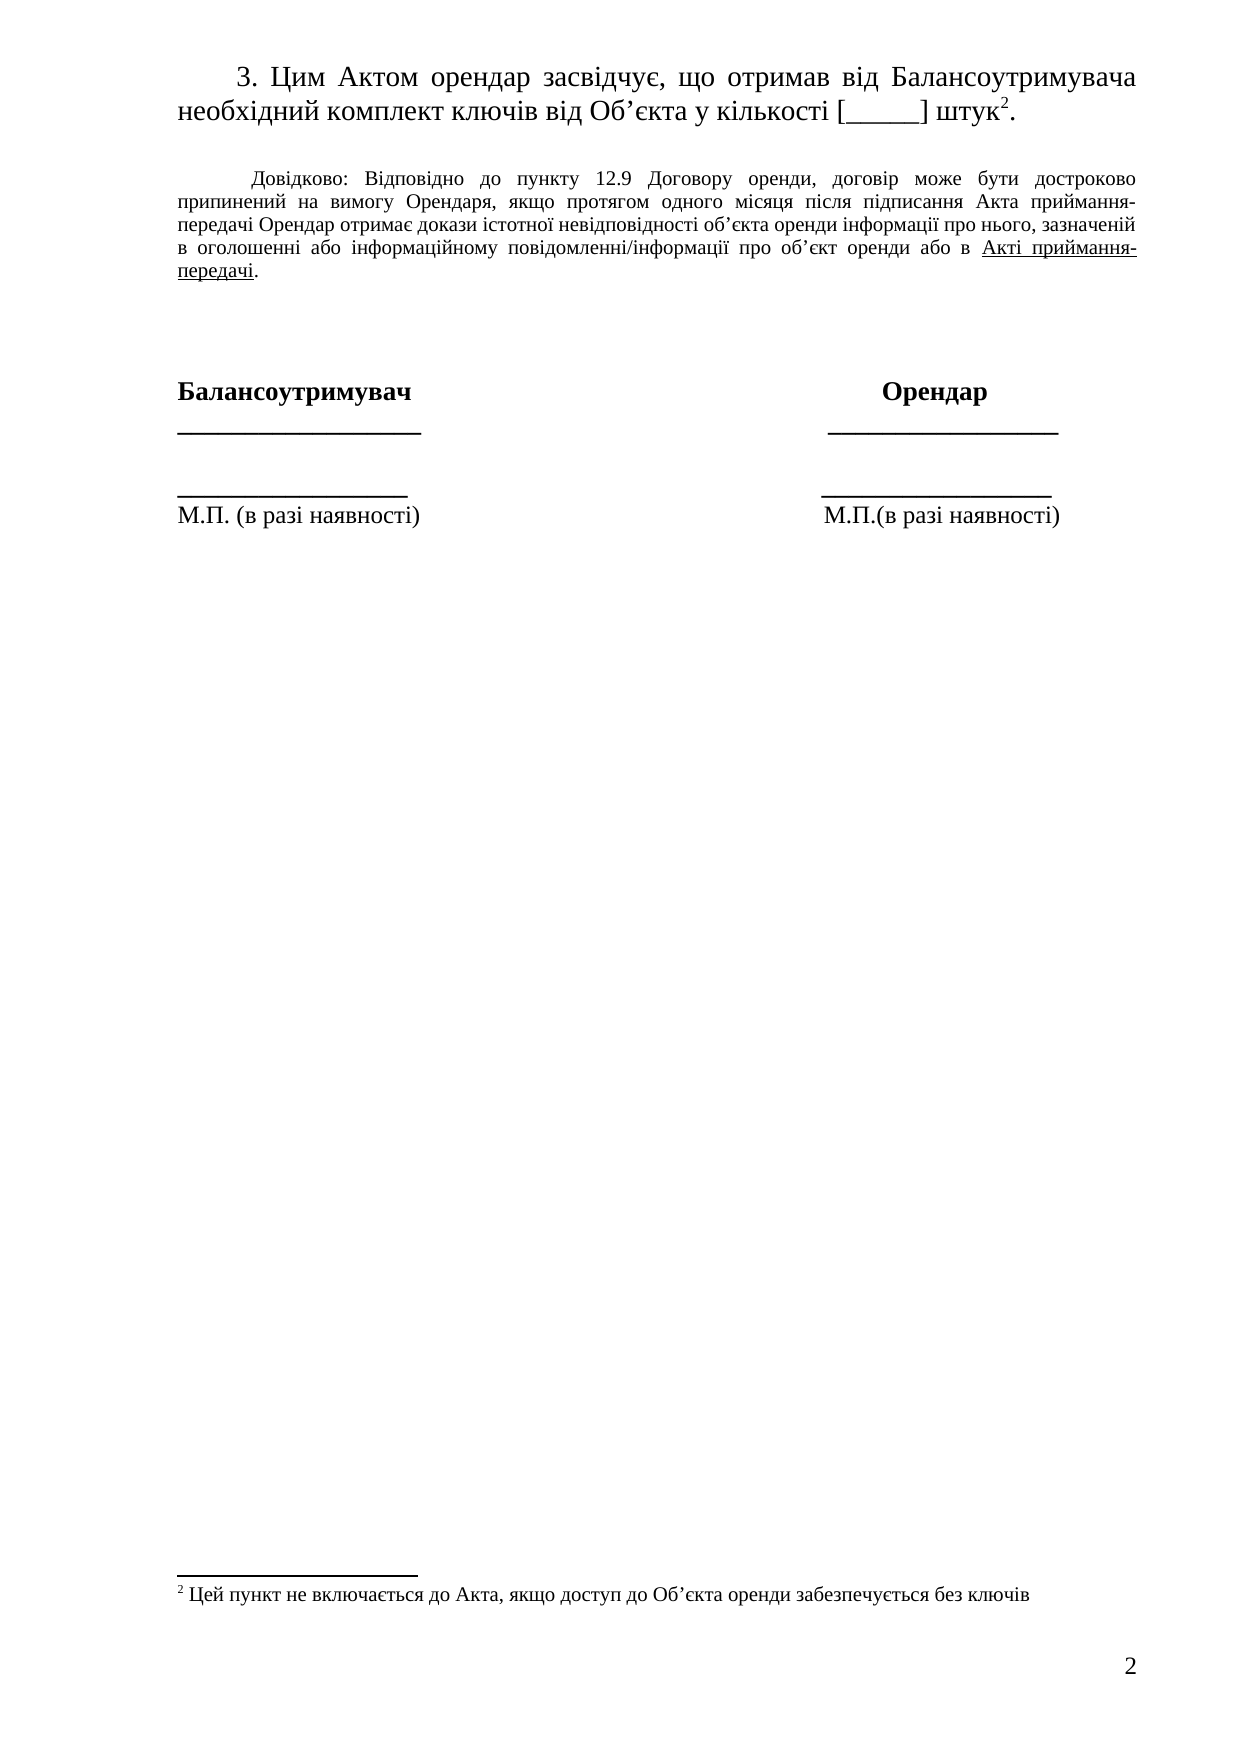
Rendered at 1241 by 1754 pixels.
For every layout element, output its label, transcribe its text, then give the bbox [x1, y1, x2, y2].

text М.П. (в разі наявності) М.П.(в разі наявності) [177, 500, 1137, 529]
text 3. Цим Актом орендар засвідчує, що отримав від Балансоутримувача необхідний комплект ключів від Об’єкта у кількості [_____] штук. [177, 59, 1137, 126]
text _________________ _________________ [177, 469, 1137, 500]
text Довідково: Відповідно до пункту 12.9 Договору оренди, договір може бути достроково припинений на вимогу Орендаря, якщо протягом одного місяця після підписання Акта приймання-передачі Орендар отримає докази істотної невідповідності об’єкта оренди інформації про нього, зазначеній в оголошенні або інформаційному повідомленні/інформації про об’єкт оренди або в Акті приймання-передачі. [177, 167, 1137, 282]
text Балансоутримувач Орендар [177, 375, 1137, 406]
text __________________ _________________ [177, 406, 1137, 438]
